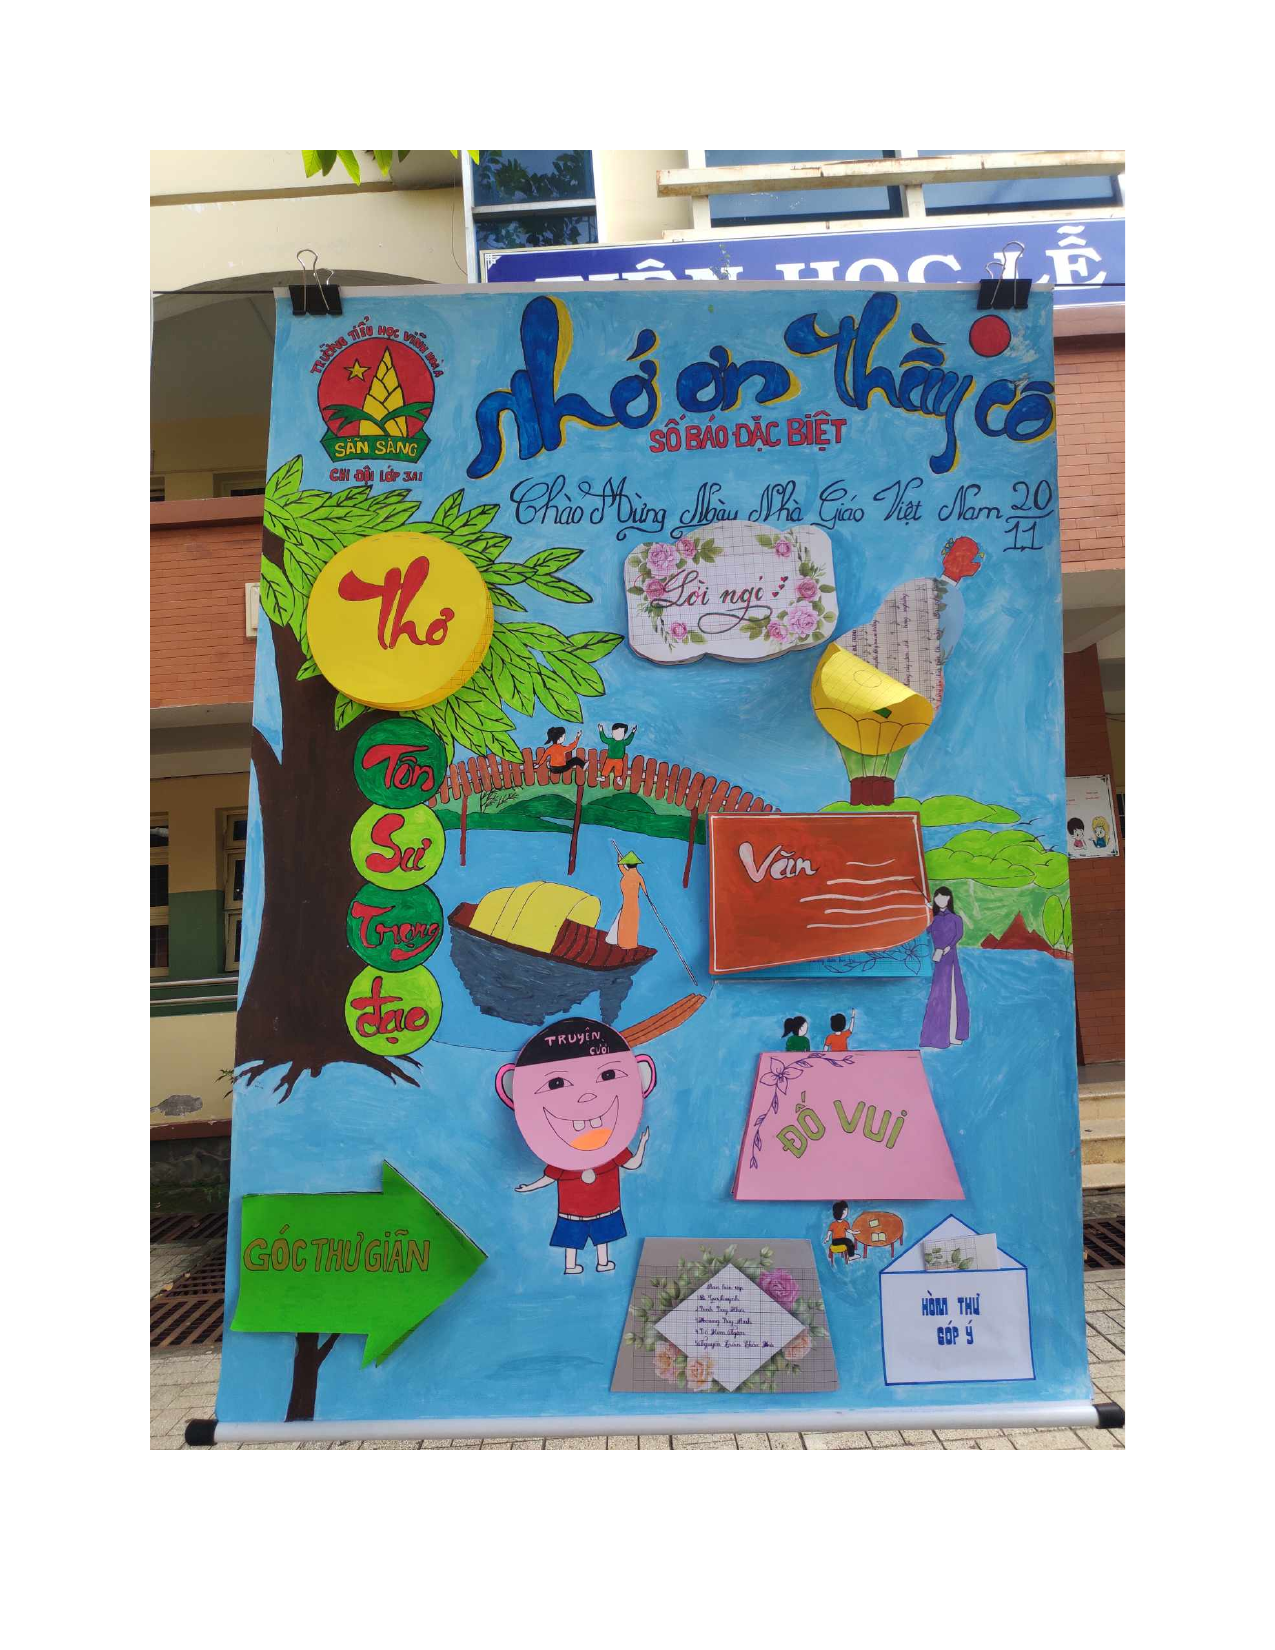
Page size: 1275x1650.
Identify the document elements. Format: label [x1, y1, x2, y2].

picture [150, 150, 1125, 1450]
